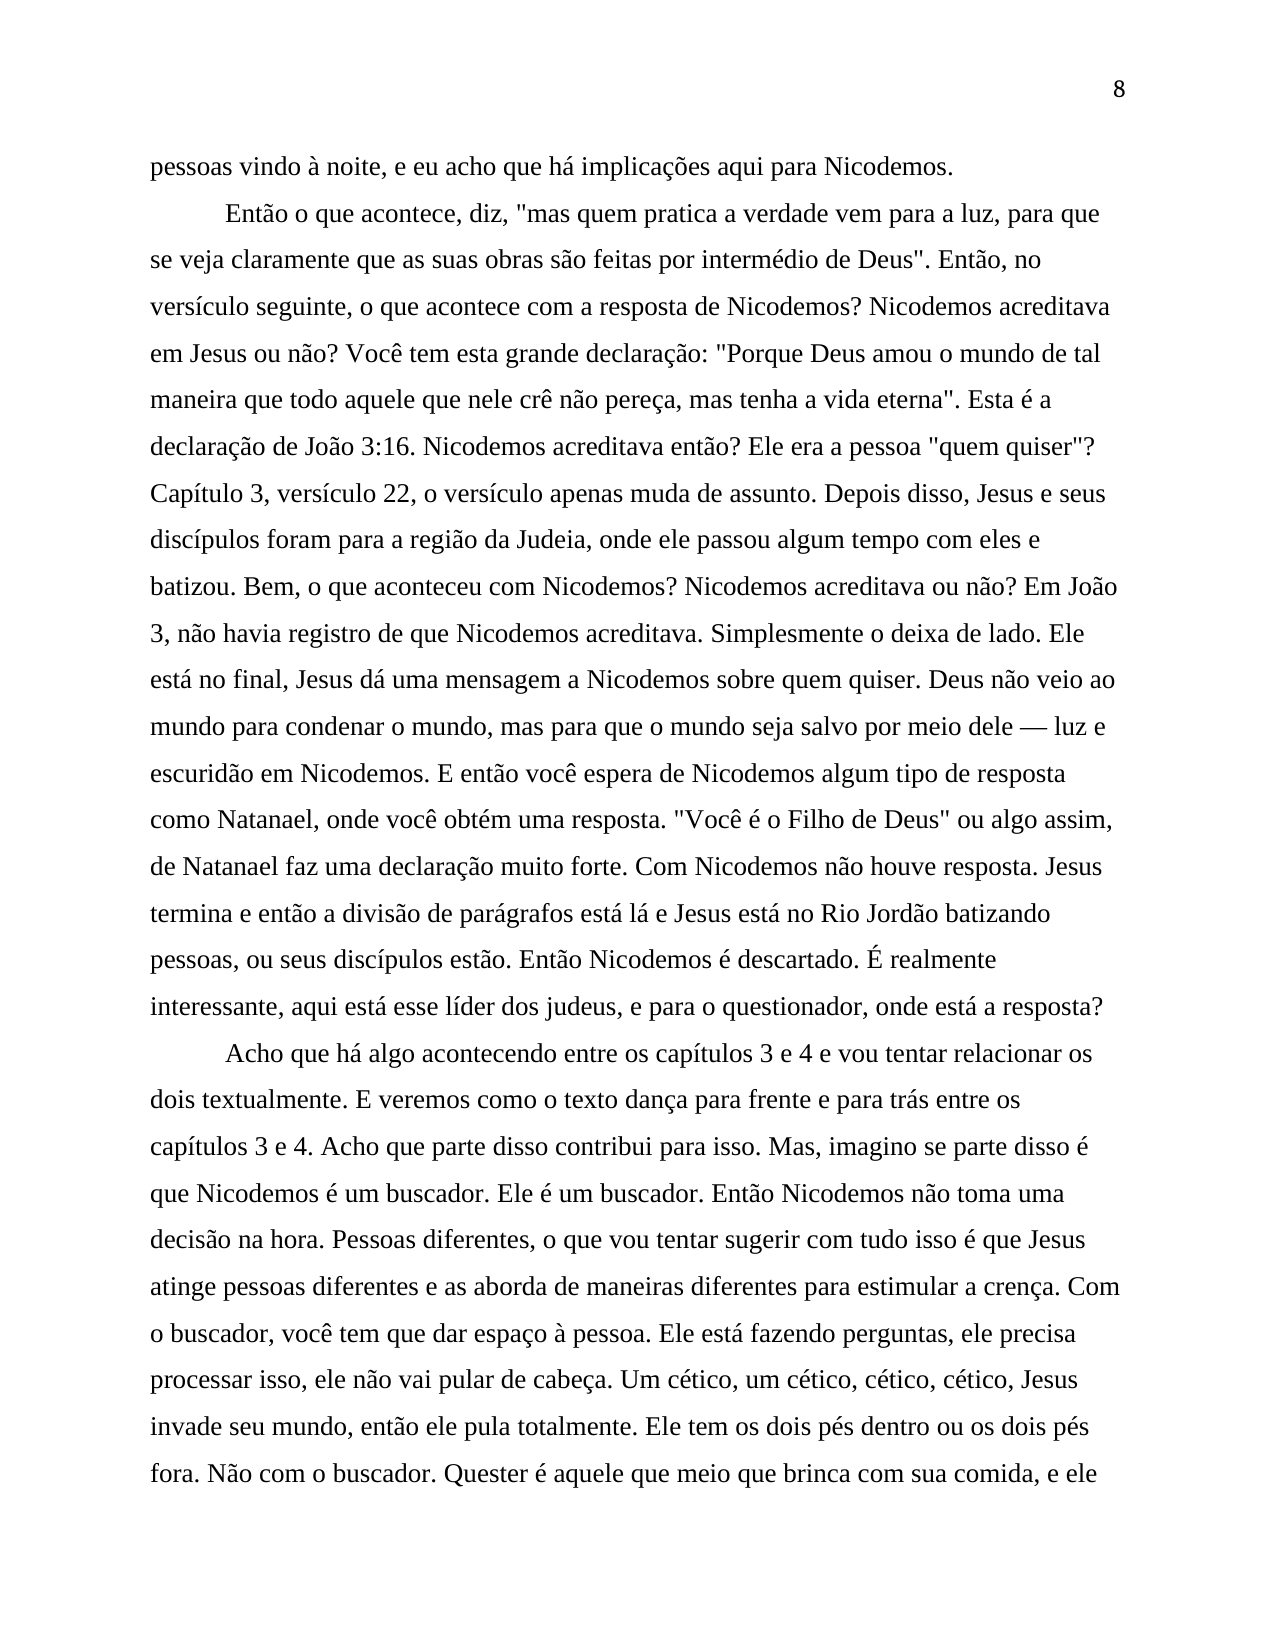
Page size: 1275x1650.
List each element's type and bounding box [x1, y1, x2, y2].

text [150, 1037, 1125, 1488]
text [150, 150, 1125, 1021]
